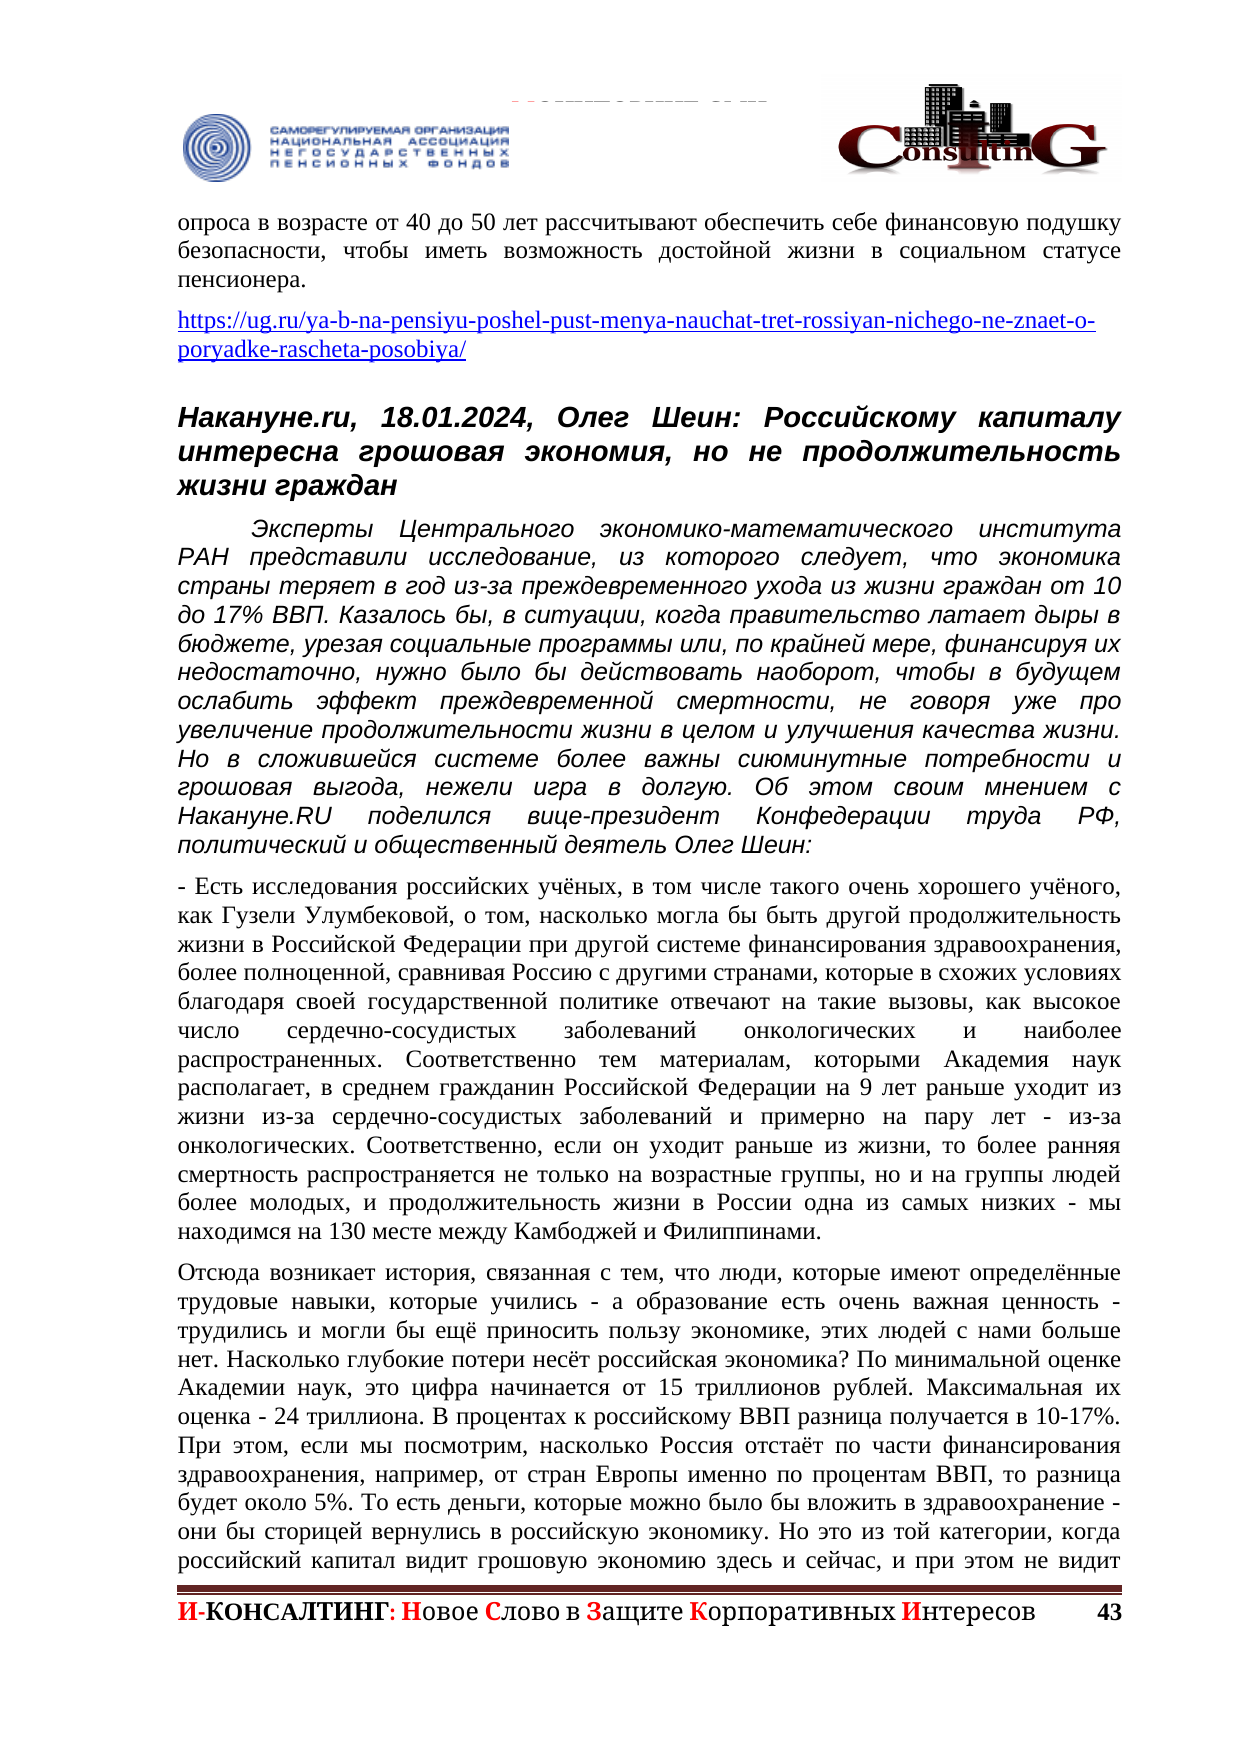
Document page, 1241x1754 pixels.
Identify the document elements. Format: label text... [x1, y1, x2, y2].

text - Есть исследования российских учёных, в том числе такого очень хорошего учёного, как Гузели Улумбековой, о том, насколько могла бы быть другой продолжительность жизни в Российской Федерации при другой системе финансирования здравоохранения, более полноценной, сравнивая Россию с другими странами, которые в схожих условиях благодаря своей государственной политике отвечают на такие вызовы, как высокое число сердечно-сосудистых заболеваний онкологических и наиболее распространенных. Соответственно тем материалам, которыми Академия наук располагает, в среднем гражданин Российской Федерации на 9 лет раньше уходит из жизни из-за сердечно-сосудистых заболеваний и примерно на пару лет - из-за онкологических. Соответственно, если он уходит раньше из жизни, то более ранняя смертность распространяется не только на возрастные группы, но и на группы людей более молодых, и продолжительность жизни в России одна из самых низких - мы находимся на 130 месте между Камбоджей и Филиппинами. [177, 871, 1122, 1245]
subtitle Эксперты Центрального экономико-математического института РАН представили исследование, из которого следует, что экономика страны теряет в год из-за преждевременного ухода из жизни граждан от 10 до 17% ВВП. Казалось бы, в ситуации, когда правительство латает дыры в бюджете, урезая социальные программы или, по крайней мере, финансируя их недостаточно, нужно было бы действовать наоборот, чтобы в будущем ослабить эффект преждевременной смертности, не говоря уже про увеличение продолжительности жизни в целом и улучшения качества жизни. Но в сложившейся системе более важны сиюминутные потребности и грошовая выгода, нежели игра в долгую. Об этом своим мнением с Накануне.RU поделился вице-президент Конфедерации труда РФ, политический и общественный деятель Олег Шеин: [177, 514, 1122, 859]
picture [821, 73, 1122, 182]
subtitle Накануне.ru, 18.01.2024, Олег Шеин: Российскому капиталу интересна грошовая экономия, но не продолжительность жизни граждан [177, 401, 1122, 501]
picture [183, 114, 509, 182]
text https://ug.ru/ya-b-na-pensiyu-poshel-pust-menya-nauchat-tret-rossiyan-nichego-ne-znaet-o-poryadke-rascheta-posobiya/ [177, 306, 1122, 363]
